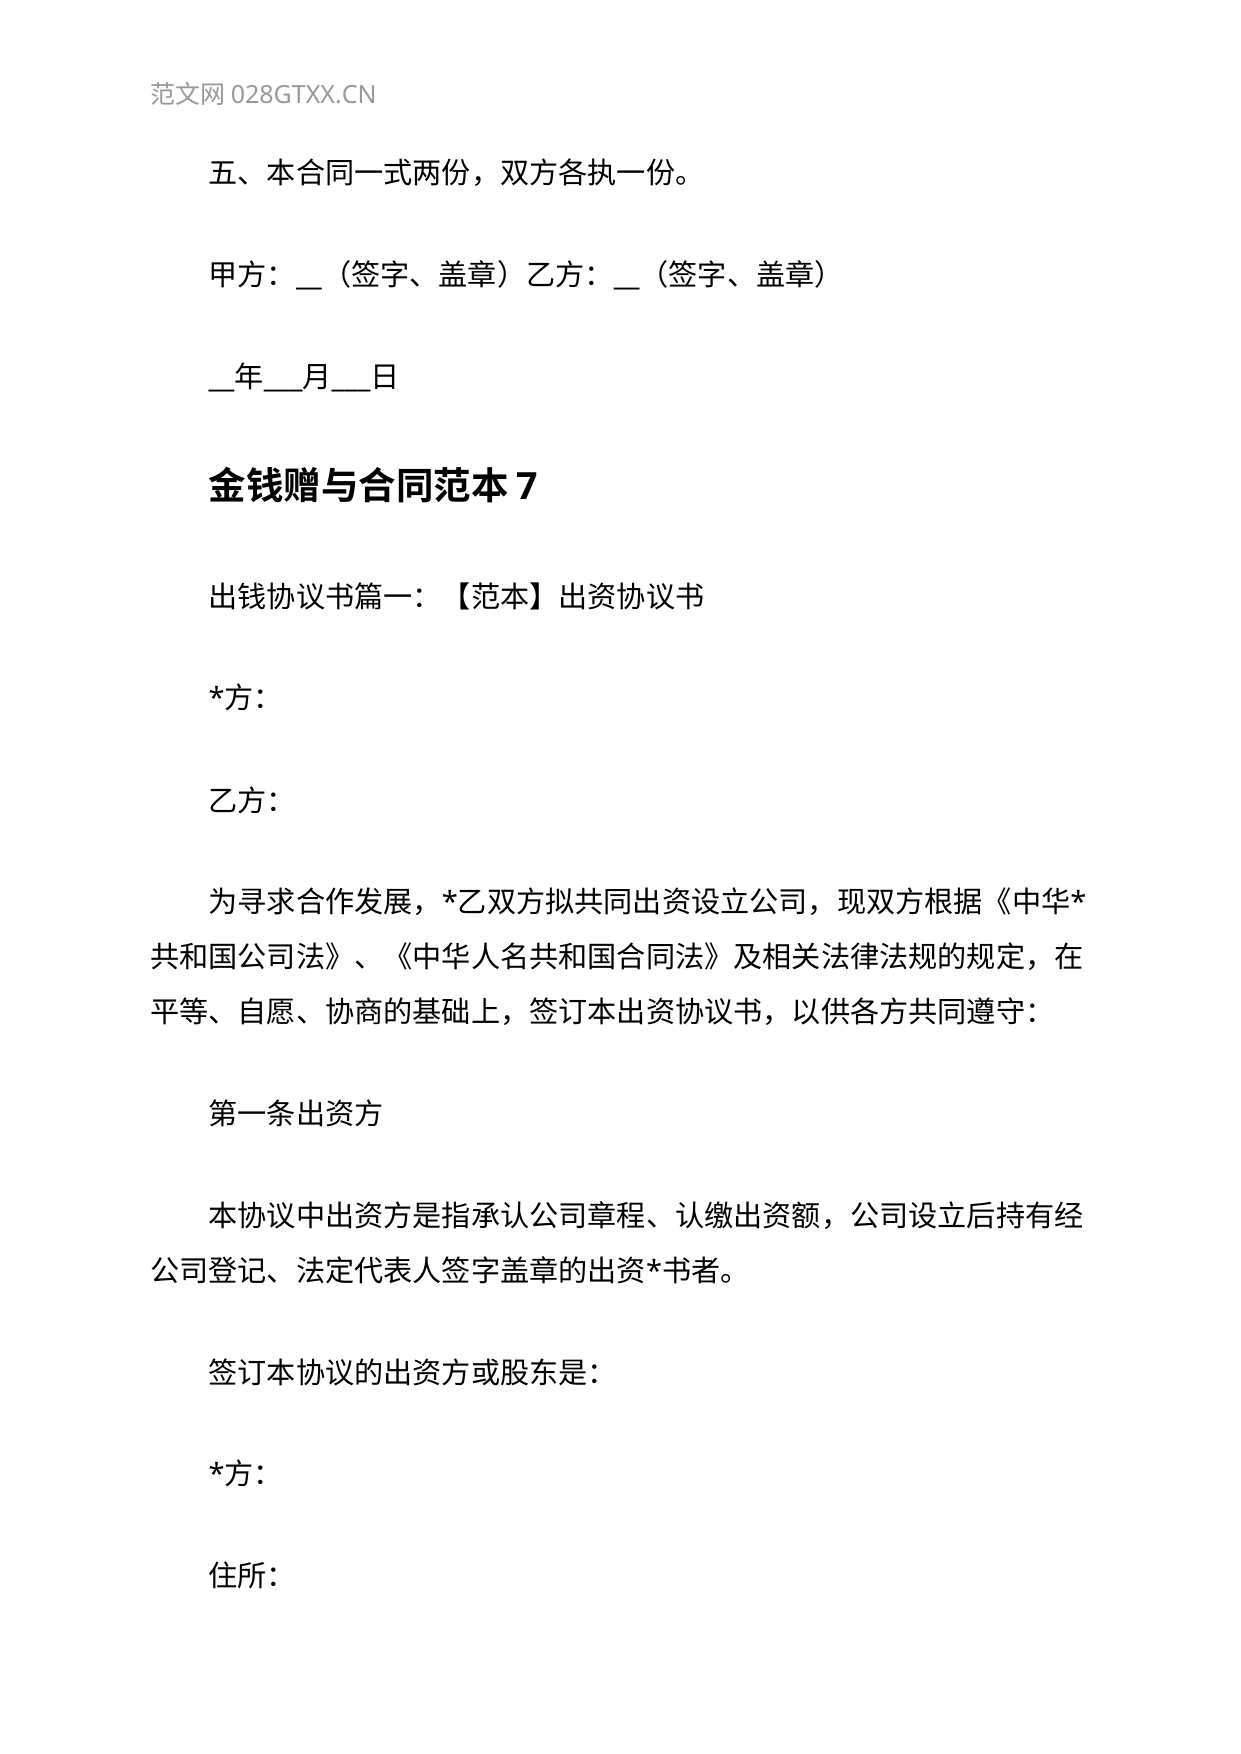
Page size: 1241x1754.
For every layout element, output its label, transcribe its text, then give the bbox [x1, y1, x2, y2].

text 出钱协议书篇一：【范本】出资协议书 [150, 573, 1090, 616]
text 住所： [150, 1553, 1090, 1595]
text __年___月___日 [150, 354, 1090, 396]
text 乙方： [150, 777, 1090, 819]
text 为寻求合作发展，*乙双方拟共同出资设立公司，现双方根据《中华*共和国公司法》、《中华人名共和国合同法》及相关法律法规的规定，在平等、自愿、协商的基础上，签订本出资协议书，以供各方共同遵守： [150, 879, 1090, 1031]
text 甲方：__（签字、盖章）乙方：__（签字、盖章） [150, 252, 1090, 294]
text *方： [150, 675, 1090, 717]
text 签订本协议的出资方或股东是： [150, 1349, 1090, 1391]
text 第一条出资方 [150, 1091, 1090, 1133]
text 五、本合同一式两份，双方各执一份。 [150, 150, 1090, 192]
text *方： [150, 1451, 1090, 1493]
text 金钱赠与合同范本7 [150, 456, 1090, 510]
text 本协议中出资方是指承认公司章程、认缴出资额，公司设立后持有经公司登记、法定代表人签字盖章的出资*书者。 [150, 1192, 1090, 1289]
